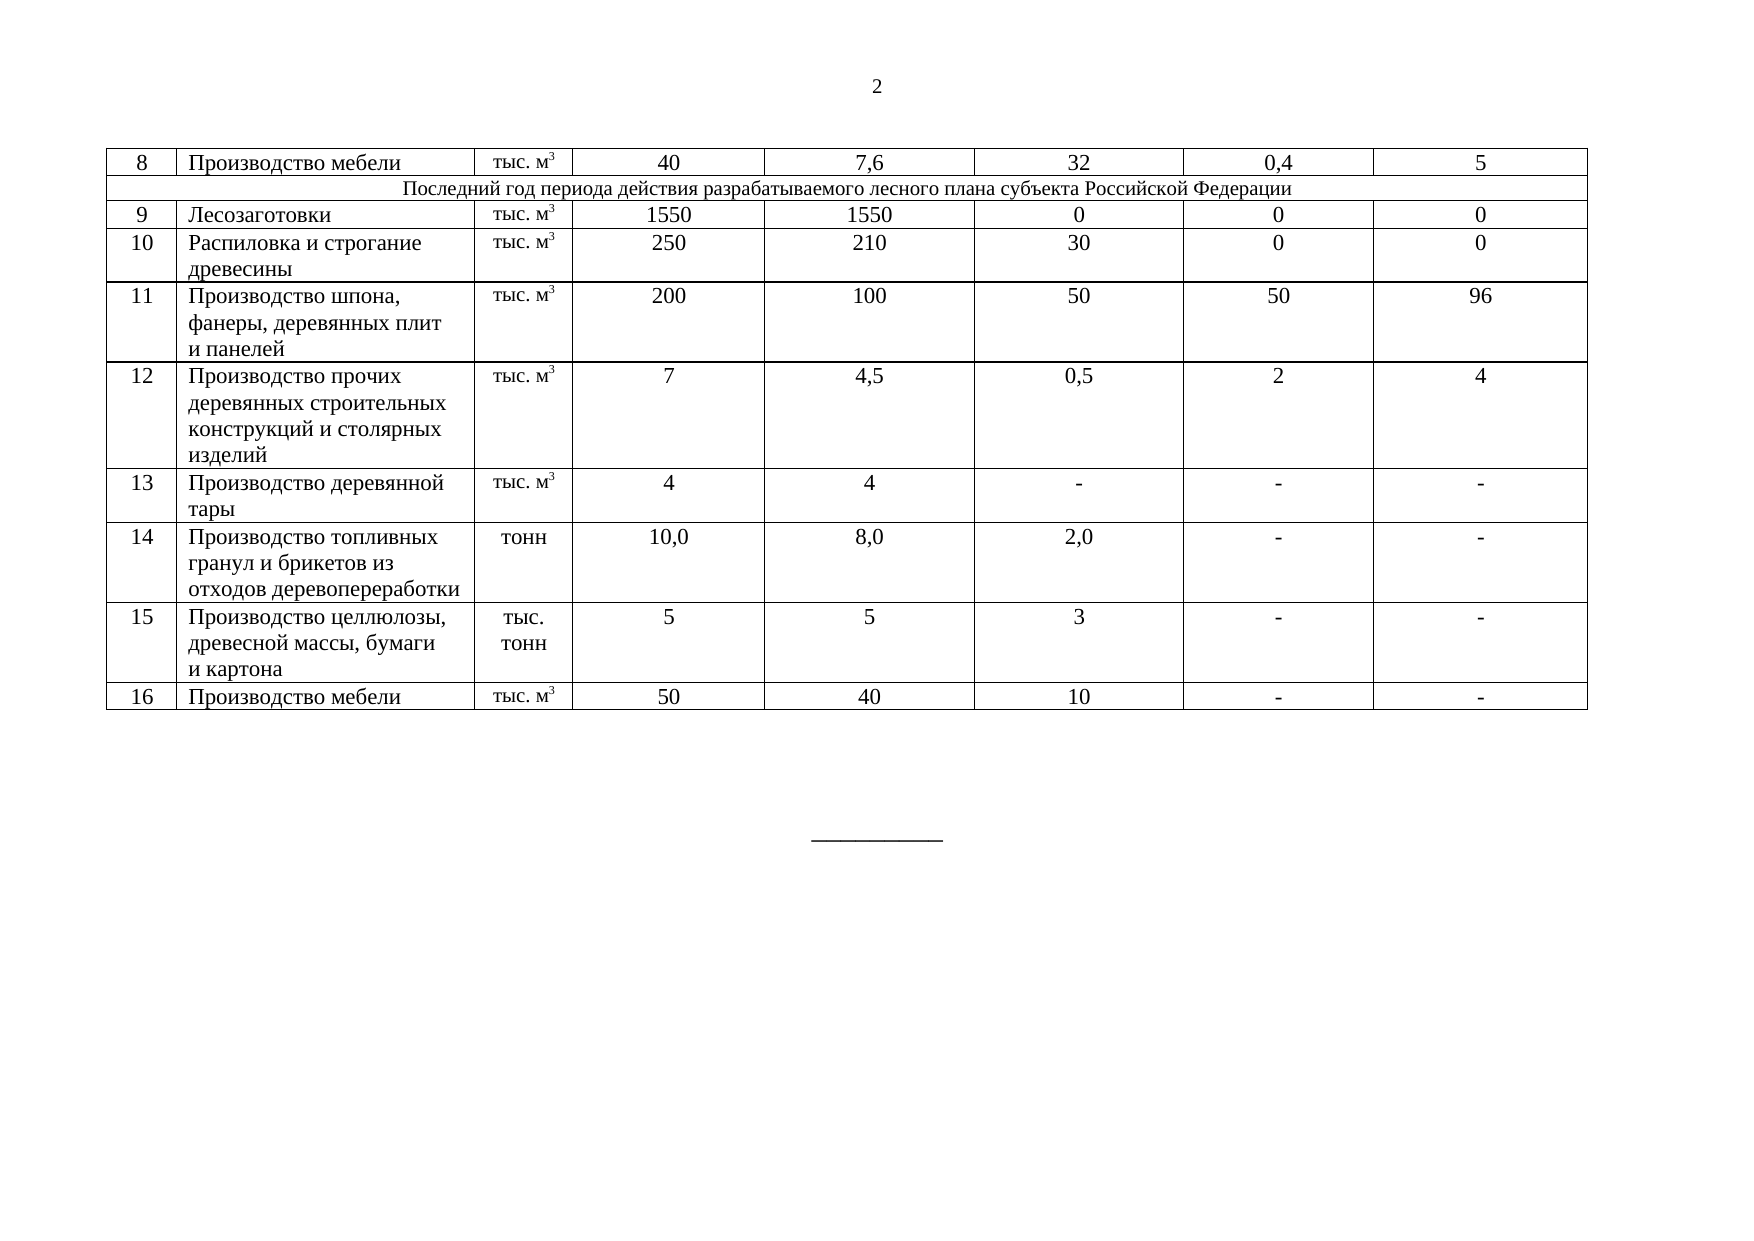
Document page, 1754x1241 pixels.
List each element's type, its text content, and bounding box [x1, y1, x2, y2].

table_cell 10 [107, 229, 176, 281]
table_cell 30 [975, 229, 1183, 281]
table_cell - [1184, 603, 1373, 682]
table_cell тыс. м3 [475, 363, 572, 468]
table_cell 0 [1374, 229, 1587, 281]
table_cell 4 [765, 469, 974, 522]
table_cell 0,4 [1184, 149, 1373, 175]
table_cell тыс. м3 [475, 683, 572, 709]
table_cell 16 [107, 683, 176, 709]
table_cell тыс. тонн [475, 603, 572, 682]
table_cell 7,6 [765, 149, 974, 175]
table_cell 0 [1374, 201, 1587, 228]
table_cell 50 [1184, 283, 1373, 361]
table_cell 50 [573, 683, 764, 709]
table_cell тыс. м3 [475, 201, 572, 228]
table_cell - [1374, 469, 1587, 522]
table_cell тонн [475, 523, 572, 602]
table_cell 5 [765, 603, 974, 682]
table_cell - [1184, 523, 1373, 602]
table_cell 11 [107, 283, 176, 361]
table_cell Производство целлюлозы, древесной массы, бумаги и картона [177, 603, 474, 682]
table_cell тыс. м3 [475, 149, 572, 175]
table_cell 5 [1374, 149, 1587, 175]
table_cell Производство деревянной тары [177, 469, 474, 522]
table_cell 2,0 [975, 523, 1183, 602]
table_cell 40 [573, 149, 764, 175]
table_cell 8 [107, 149, 176, 175]
table_cell Производство мебели [177, 683, 474, 709]
table_cell тыс. м3 [475, 283, 572, 361]
table_cell 210 [765, 229, 974, 281]
table_cell 4,5 [765, 363, 974, 468]
table_cell 1550 [573, 201, 764, 228]
table_cell тыс. м3 [475, 229, 572, 281]
table_cell 3 [975, 603, 1183, 682]
table_cell 50 [975, 283, 1183, 361]
table_cell - [1184, 683, 1373, 709]
table_cell 0 [1184, 201, 1373, 228]
table_cell 96 [1374, 283, 1587, 361]
table_cell 10 [975, 683, 1183, 709]
table_cell 9 [107, 201, 176, 228]
table_cell 100 [765, 283, 974, 361]
table_cell тыс. м3 [475, 469, 572, 522]
table_cell 32 [975, 149, 1183, 175]
table_cell 0 [1184, 229, 1373, 281]
table_cell - [1374, 523, 1587, 602]
table_cell 200 [573, 283, 764, 361]
table_cell 0,5 [975, 363, 1183, 468]
table_cell Распиловка и строгание древесины [177, 229, 474, 281]
text _________ [118, 811, 1636, 844]
table_cell 40 [765, 683, 974, 709]
table_cell Производство прочих деревянных строительных конструкций и столярных изделий [177, 363, 474, 468]
table_cell 4 [573, 469, 764, 522]
table_cell 2 [1184, 363, 1373, 468]
table_cell 8,0 [765, 523, 974, 602]
table_cell 13 [107, 469, 176, 522]
table_cell 0 [975, 201, 1183, 228]
table_cell - [1374, 683, 1587, 709]
table_cell Производство шпона, фанеры, деревянных плит и панелей [177, 283, 474, 361]
table_cell 12 [107, 363, 176, 468]
table_cell Производство топливных гранул и брикетов из отходов деревопереработки [177, 523, 474, 602]
table_cell - [975, 469, 1183, 522]
table_cell 14 [107, 523, 176, 602]
table_cell - [1184, 469, 1373, 522]
table_cell Лесозаготовки [177, 201, 474, 228]
table_cell 5 [573, 603, 764, 682]
table_cell 10,0 [573, 523, 764, 602]
table_cell - [1374, 603, 1587, 682]
table_cell 4 [1374, 363, 1587, 468]
table_cell 7 [573, 363, 764, 468]
table_cell Производство мебели [177, 149, 474, 175]
table_cell 250 [573, 229, 764, 281]
table_cell 1550 [765, 201, 974, 228]
table_cell Последний год периода действия разрабатываемого лесного плана субъекта Российской Федерации [107, 176, 1587, 200]
table_cell 15 [107, 603, 176, 682]
